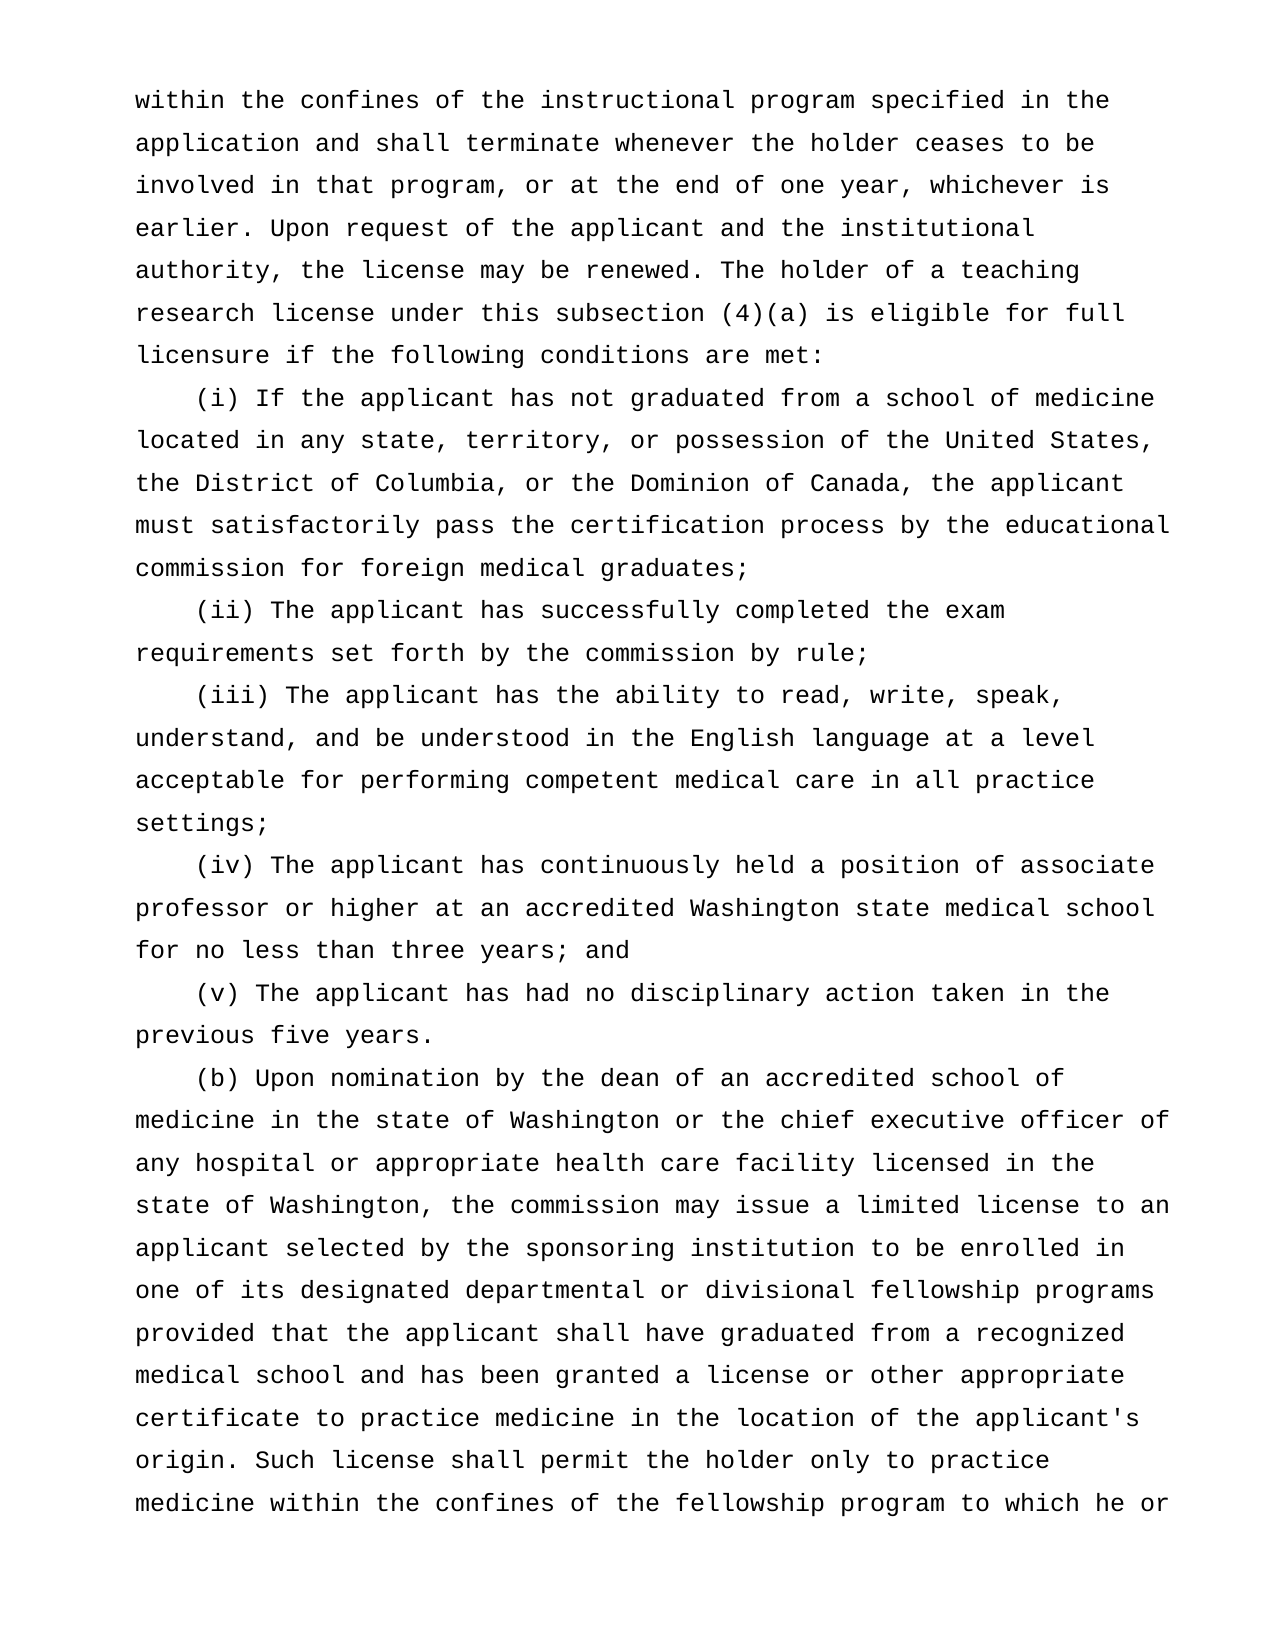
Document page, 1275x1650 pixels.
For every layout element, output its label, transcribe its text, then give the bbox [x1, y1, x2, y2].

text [135, 1052, 1170, 1520]
text (v) The applicant has had no disciplinary action taken in the previous five years. [135, 967, 1170, 1052]
text (iv) The applicant has continuously held a position of associate professor or higher at an accredited Washington state medical school for no less than three years; and [135, 840, 1170, 967]
text (iii) The applicant has the ability to read, write, speak, understand, and be understood in the English language at a level acceptable for performing competent medical care in all practice settings; [135, 670, 1170, 840]
text (i) If the applicant has not graduated from a school of medicine located in any state, territory, or possession of the United States, the District of Columbia, or the Dominion of Canada, the applicant must satisfactorily pass the certification process by the educational commission for foreign medical graduates; [135, 372, 1170, 585]
text (ii) The applicant has successfully completed the exam requirements set forth by the commission by rule; [135, 585, 1170, 670]
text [135, 75, 1170, 372]
